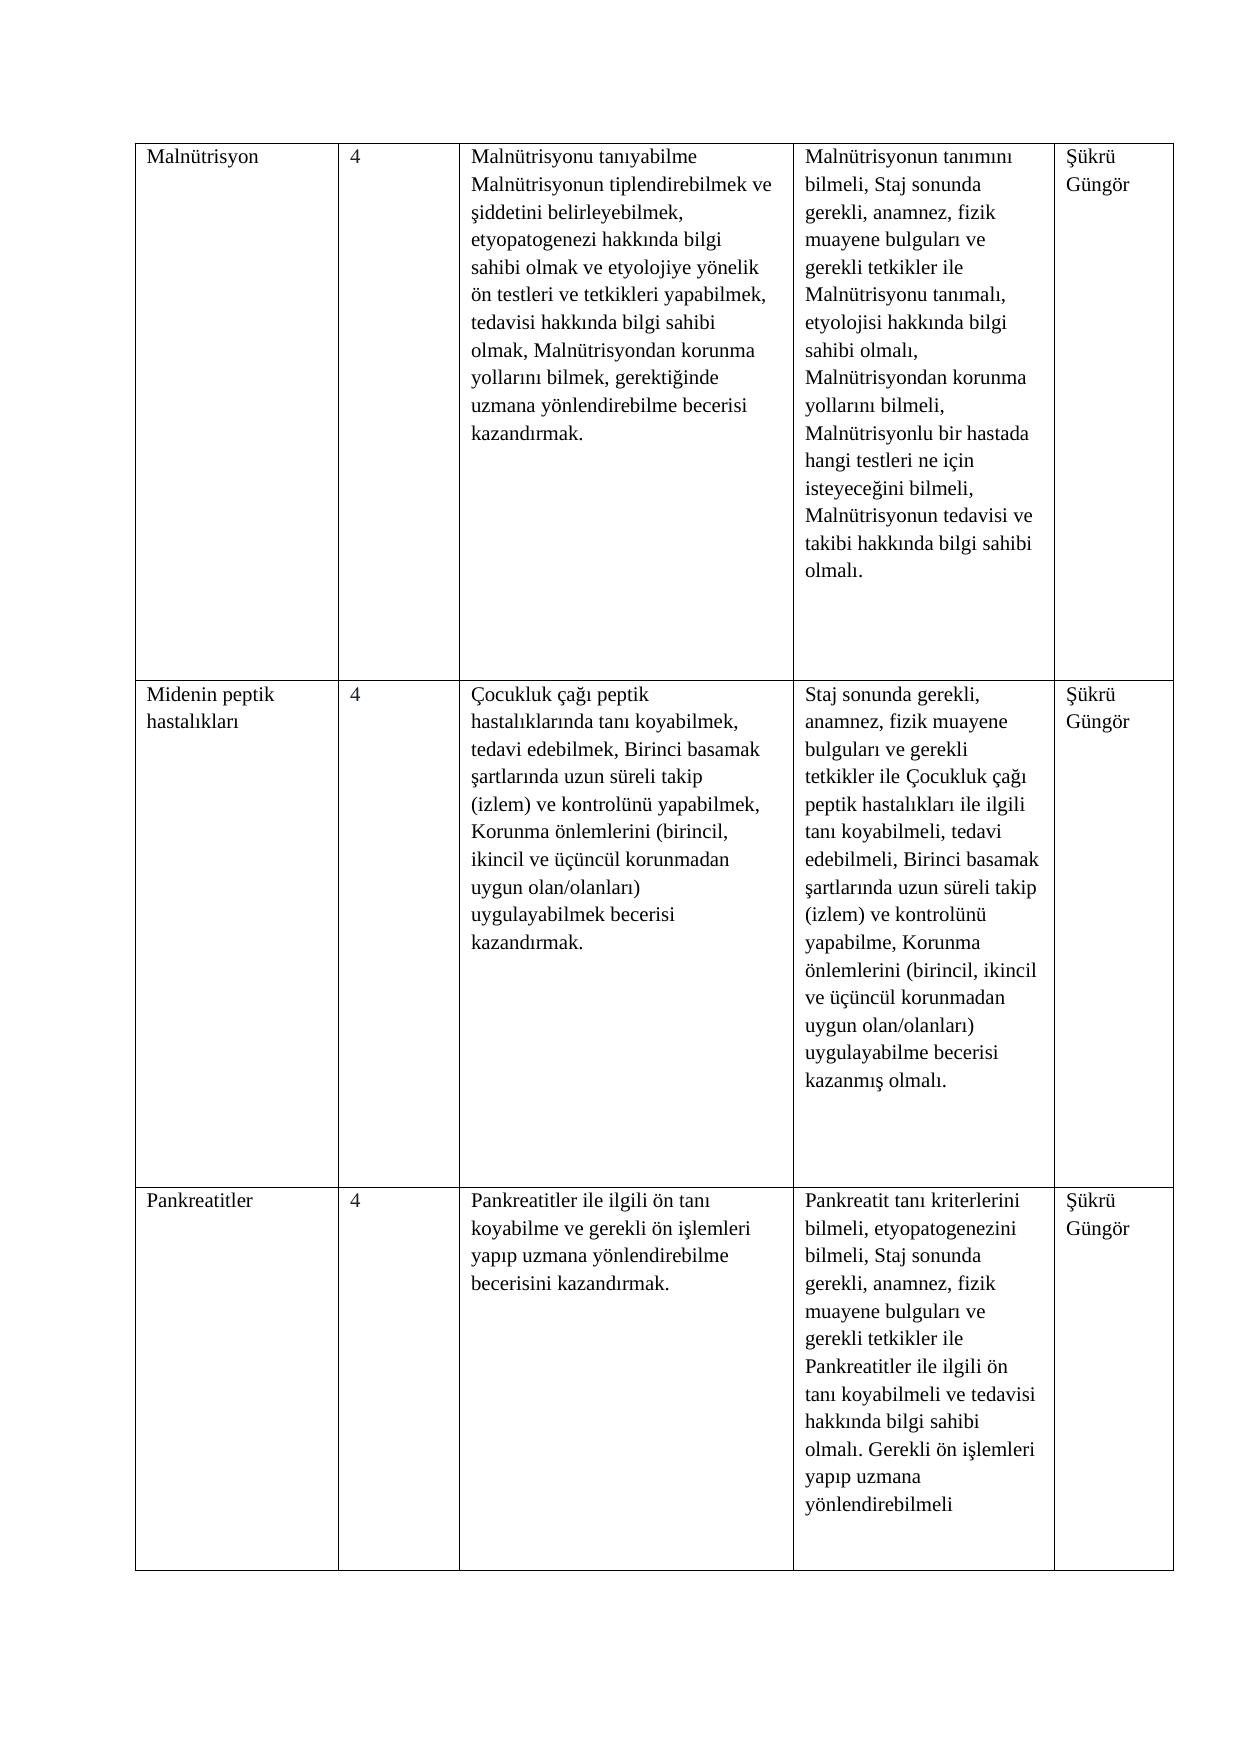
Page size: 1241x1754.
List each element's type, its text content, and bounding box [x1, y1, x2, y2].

table_cell Midenin peptik hastalıkları [136, 681, 338, 1187]
table_cell Şükrü Güngör [1055, 681, 1173, 1187]
table_header 4 [339, 144, 459, 680]
table_cell Pankreatitler ile ilgili ön tanı koyabilme ve gerekli ön işlemleri yapıp uzmana yönlendirebilme becerisini kazandırmak. [460, 1188, 793, 1570]
table_cell 4 [339, 681, 459, 1187]
table_header Malnütrisyonu tanıyabilme Malnütrisyonun tiplendirebilmek ve şiddetini belirleyebilmek, etyopatogenezi hakkında bilgi sahibi olmak ve etyolojiye yönelik ön testleri ve tetkikleri yapabilmek, tedavisi hakkında bilgi sahibi olmak, Malnütrisyondan korunma yollarını bilmek, gerektiğinde uzmana yönlendirebilme becerisi kazandırmak. [460, 144, 793, 680]
table_cell Pankreatit tanı kriterlerini bilmeli, etyopatogenezini bilmeli, Staj sonunda gerekli, anamnez, fizik muayene bulguları ve gerekli tetkikler ile Pankreatitler ile ilgili ön tanı koyabilmeli ve tedavisi hakkında bilgi sahibi olmalı. Gerekli ön işlemleri yapıp uzmana yönlendirebilmeli [794, 1188, 1054, 1570]
table_header Şükrü Güngör [1055, 144, 1173, 680]
table_cell Pankreatitler [136, 1188, 338, 1570]
table_cell Staj sonunda gerekli, anamnez, fizik muayene bulguları ve gerekli tetkikler ile Çocukluk çağı peptik hastalıkları ile ilgili tanı koyabilmeli, tedavi edebilmeli, Birinci basamak şartlarında uzun süreli takip (izlem) ve kontrolünü yapabilme, Korunma önlemlerini (birincil, ikincil ve üçüncül korunmadan uygun olan/olanları) uygulayabilme becerisi kazanmış olmalı. [794, 681, 1054, 1187]
table_cell Çocukluk çağı peptik hastalıklarında tanı koyabilmek, tedavi edebilmek, Birinci basamak şartlarında uzun süreli takip (izlem) ve kontrolünü yapabilmek, Korunma önlemlerini (birincil, ikincil ve üçüncül korunmadan uygun olan/olanları) uygulayabilmek becerisi kazandırmak. [460, 681, 793, 1187]
table_cell Şükrü Güngör [1055, 1188, 1173, 1570]
table_header Malnütrisyon [136, 144, 338, 680]
table_header Malnütrisyonun tanımını bilmeli, Staj sonunda gerekli, anamnez, fizik muayene bulguları ve gerekli tetkikler ile Malnütrisyonu tanımalı, etyolojisi hakkında bilgi sahibi olmalı, Malnütrisyondan korunma yollarını bilmeli, Malnütrisyonlu bir hastada hangi testleri ne için isteyeceğini bilmeli, Malnütrisyonun tedavisi ve takibi hakkında bilgi sahibi olmalı. [794, 144, 1054, 680]
table_cell 4 [339, 1188, 459, 1570]
